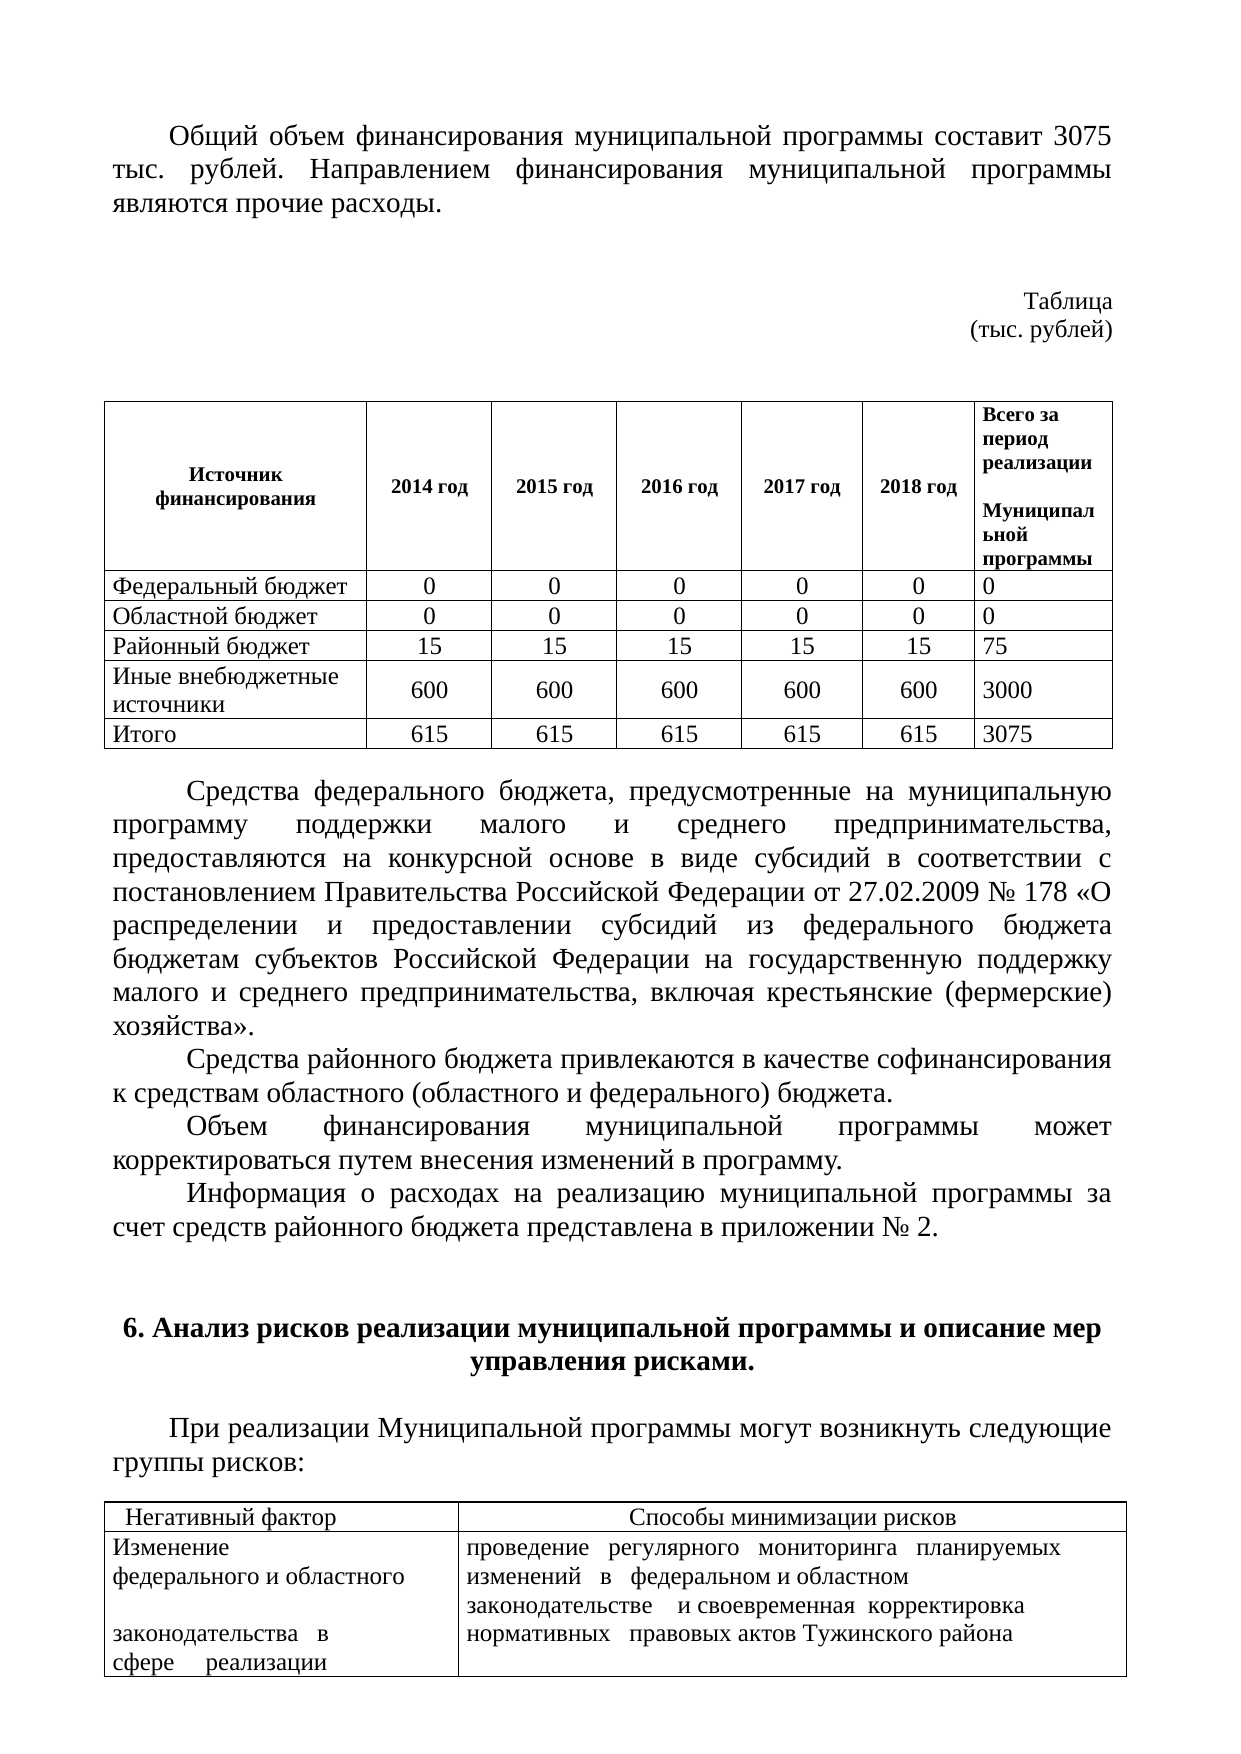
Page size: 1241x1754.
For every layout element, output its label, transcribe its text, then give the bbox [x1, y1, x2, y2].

table_cell 0 [742, 601, 862, 630]
text Средства районного бюджета привлекаются в качестве софинансирования к средствам областного (областного и федерального) бюджета. [112, 1041, 1113, 1108]
table_cell 0 [975, 571, 1112, 600]
table_cell 600 [742, 661, 862, 718]
table_cell 600 [617, 661, 741, 718]
table_cell 0 [617, 571, 741, 600]
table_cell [105, 1532, 458, 1676]
text Объем финансирования муниципальной программы может корректироваться путем внесения изменений в программу. [112, 1108, 1113, 1176]
table_cell 15 [742, 631, 862, 660]
table_header 2014 год [367, 402, 491, 570]
table_cell 0 [742, 571, 862, 600]
table_cell Районный бюджет [105, 631, 366, 660]
table_cell 15 [492, 631, 616, 660]
table_header Всего за период реализации Муниципальной программы [975, 402, 1112, 570]
table_cell Областной бюджет [105, 601, 366, 630]
table_cell 3075 [975, 719, 1112, 748]
table_cell 600 [863, 661, 974, 718]
text (тыс. рублей) [112, 314, 1113, 343]
table_cell 3000 [975, 661, 1112, 718]
table_cell 0 [367, 601, 491, 630]
table_header Негативный фактор [105, 1503, 458, 1531]
table_cell 0 [492, 601, 616, 630]
table_cell 0 [975, 601, 1112, 630]
table_cell 0 [863, 571, 974, 600]
table_cell Итого [105, 719, 366, 748]
table_cell 600 [492, 661, 616, 718]
table_header Способы минимизации рисков [459, 1503, 1126, 1531]
table_cell 15 [617, 631, 741, 660]
text Таблица [112, 286, 1113, 314]
table_header 2016 год [617, 402, 741, 570]
text Информация о расходах на реализацию муниципальной программы за счет средств районного бюджета представлена в приложении № 2. [112, 1176, 1113, 1243]
table_header Источник финансирования [105, 402, 366, 570]
text 6. Анализ рисков реализации муниципальной программы и описание мер управления рисками. [112, 1310, 1113, 1377]
table_cell 0 [863, 601, 974, 630]
table_header 2015 год [492, 402, 616, 570]
table_cell 15 [367, 631, 491, 660]
table_cell 75 [975, 631, 1112, 660]
table_cell 0 [492, 571, 616, 600]
table_cell 0 [367, 571, 491, 600]
table_cell 615 [742, 719, 862, 748]
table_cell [459, 1532, 1126, 1676]
table_cell 600 [367, 661, 491, 718]
table_header 2017 год [742, 402, 862, 570]
table_cell 15 [863, 631, 974, 660]
table_cell Иные внебюджетные источники [105, 661, 366, 718]
table_header 2018 год [863, 402, 974, 570]
table_cell Федеральный бюджет [105, 571, 366, 600]
table_cell 615 [863, 719, 974, 748]
text Средства федерального бюджета, предусмотренные на муниципальную программу поддержки малого и среднего предпринимательства, предоставляются на конкурсной основе в виде субсидий в соответствии с постановлением Правительства Российской Федерации от 27.02.2009 № 178 «О распределении и предоставлении субсидий из федерального бюджета бюджетам субъектов Российской Федерации на государственную поддержку малого и среднего предпринимательства, включая крестьянские (фермерские) хозяйства». [112, 773, 1113, 1041]
text При реализации Муниципальной программы могут возникнуть следующие группы рисков: [112, 1410, 1113, 1477]
table_cell 615 [367, 719, 491, 748]
table_cell 615 [617, 719, 741, 748]
table_cell 615 [492, 719, 616, 748]
table_cell 0 [617, 601, 741, 630]
text Общий объем финансирования муниципальной программы составит 3075 тыс. рублей. Направлением финансирования муниципальной программы являются прочие расходы. [112, 118, 1113, 219]
